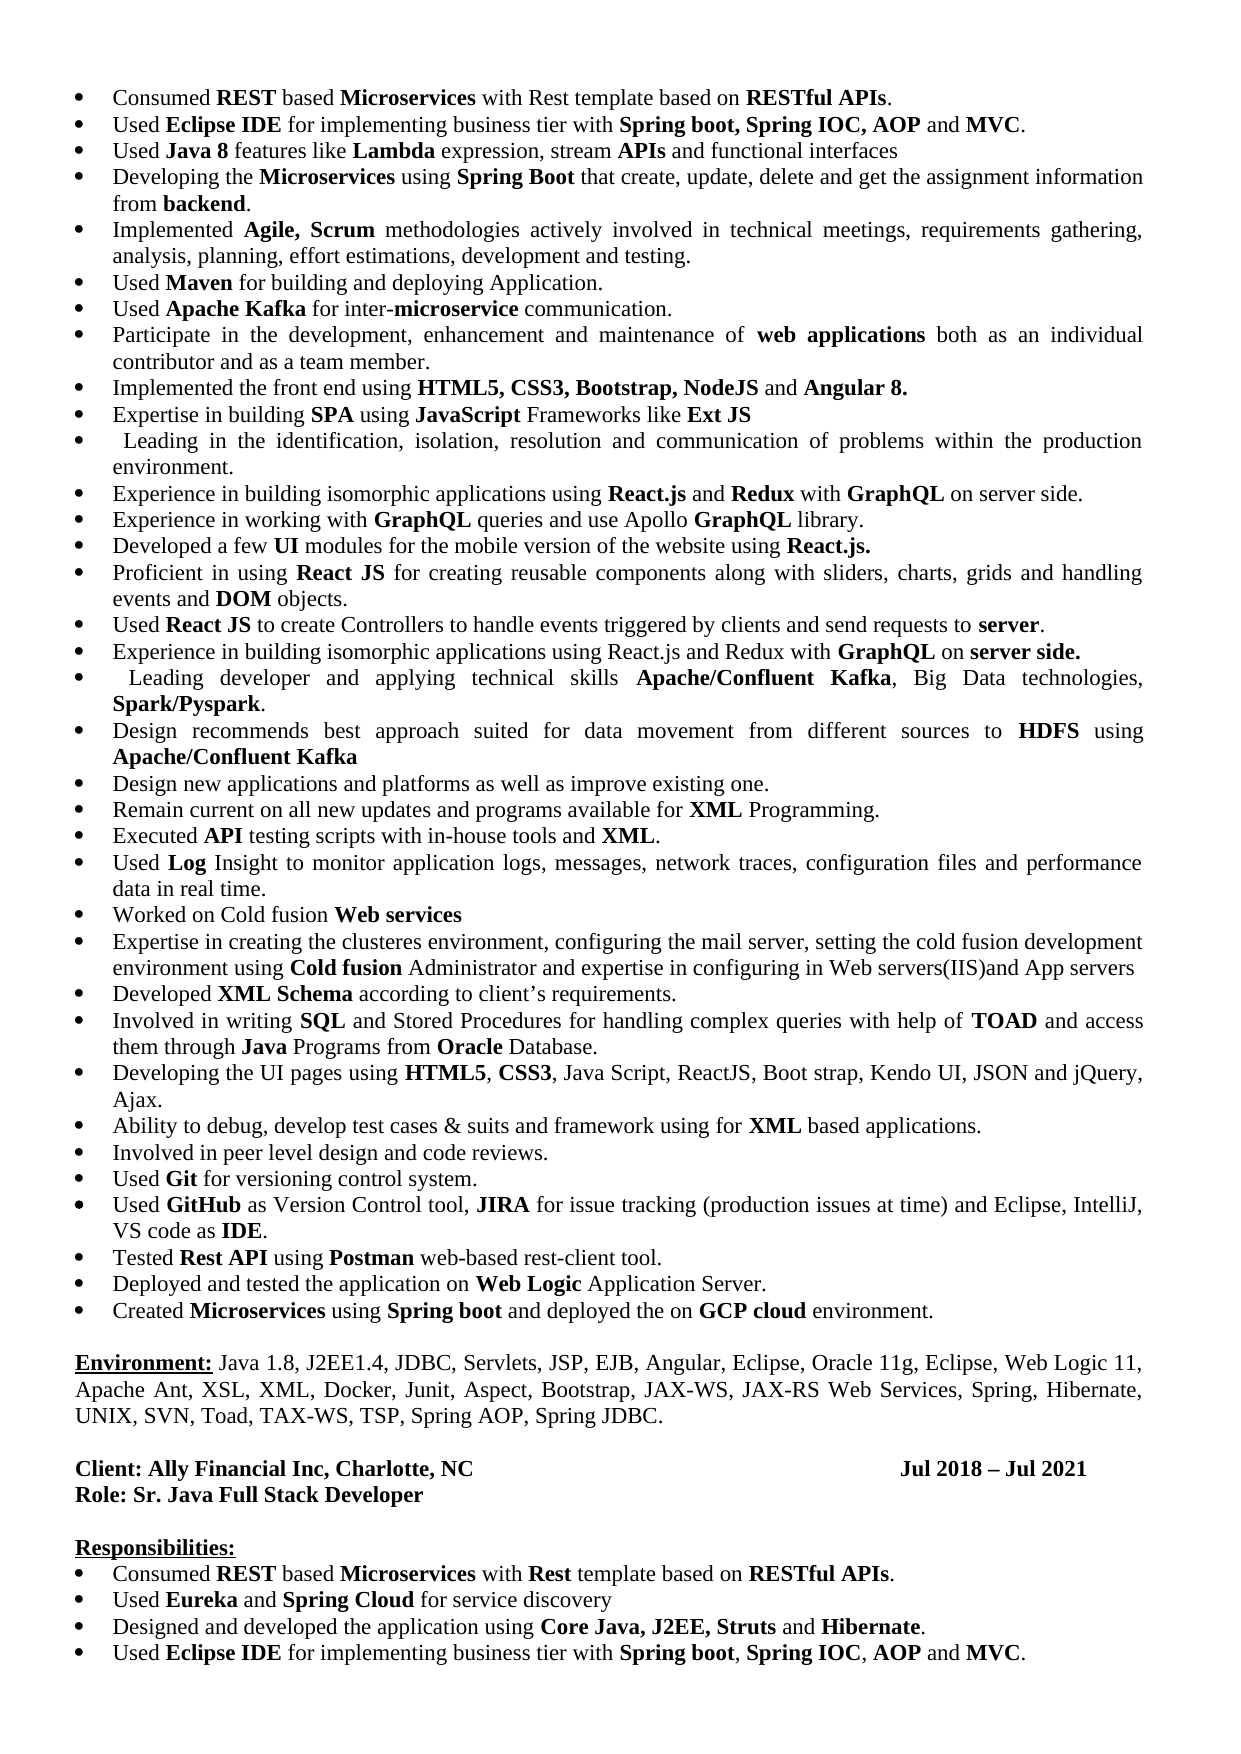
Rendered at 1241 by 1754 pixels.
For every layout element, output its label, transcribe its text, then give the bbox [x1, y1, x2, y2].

list Consumed REST based Microservices with Rest template based on RESTful APIs. [75, 84, 1144, 111]
list Developing the Microservices using Spring Boot that create, update, delete and get the assignment information from backend. [75, 163, 1144, 216]
list Ability to debug, develop test cases & suits and framework using for XML based applications. [75, 1112, 1144, 1138]
list Used Git for versioning control system. [75, 1165, 1144, 1191]
text Client: Ally Financial Inc, Charlotte, NC Jul 2018 – Jul 2021 [75, 1455, 1144, 1481]
list Worked on Cold fusion Web services [75, 901, 1144, 928]
list Experience in building isomorphic applications using React.js and Redux with GraphQL on server side. [75, 638, 1144, 664]
list Used Eureka and Spring Cloud for service discovery [75, 1587, 1144, 1613]
list Consumed REST based Microservices with Rest template based on RESTful APIs. [75, 1560, 1144, 1587]
list Used Eclipse IDE for implementing business tier with Spring boot, Spring IOC, AOP and MVC. [75, 111, 1144, 137]
list Used React JS to create Controllers to handle events triggered by clients and send requests to server. [75, 611, 1144, 638]
text Environment: Java 1.8, J2EE1.4, JDBC, Servlets, JSP, EJB, Angular, Eclipse, Oracle 11g, Eclipse, Web Logic 11, Apache Ant, XSL, XML, Docker, Junit, Aspect, Bootstrap, JAX-WS, JAX-RS Web Services, Spring, Hibernate, UNIX, SVN, Toad, TAX-WS, TSP, Spring AOP, Spring JDBC. [75, 1349, 1144, 1428]
text Responsibilities: [75, 1534, 1144, 1560]
list Used Maven for building and deploying Application. [75, 269, 1144, 295]
list Participate in the development, enhancement and maintenance of web applications both as an individual contributor and as a team member. [75, 322, 1144, 374]
list Involved in writing SQL and Stored Procedures for handling complex queries with help of TOAD and access them through Java Programs from Oracle Database. [75, 1007, 1144, 1059]
list Executed API testing scripts with in-house tools and XML. [75, 822, 1144, 849]
list Created Microservices using Spring boot and deployed the on GCP cloud environment. [75, 1297, 1144, 1323]
list Designed and developed the application using Core Java, J2EE, Struts and Hibernate. [75, 1613, 1144, 1639]
list Expertise in creating the clusteres environment, configuring the mail server, setting the cold fusion development environment using Cold fusion Administrator and expertise in configuring in Web servers(IIS)and App servers [75, 928, 1144, 980]
list Used Eclipse IDE for implementing business tier with Spring boot, Spring IOC, AOP and MVC. [75, 1639, 1144, 1666]
list Involved in peer level design and code reviews. [75, 1138, 1144, 1165]
list Design new applications and platforms as well as improve existing one. [75, 769, 1144, 796]
text Role: Sr. Java Full Stack Developer [75, 1481, 1144, 1507]
list Remain current on all new updates and programs available for XML Programming. [75, 796, 1144, 822]
list Tested Rest API using Postman web-based rest-client tool. [75, 1244, 1144, 1270]
list Developing the UI pages using HTML5, CSS3, Java Script, ReactJS, Boot strap, Kendo UI, JSON and jQuery, Ajax. [75, 1059, 1144, 1112]
list Deployed and tested the application on Web Logic Application Server. [75, 1270, 1144, 1297]
list Implemented the front end using HTML5, CSS3, Bootstrap, NodeJS and Angular 8. [75, 374, 1144, 401]
list Used Apache Kafka for inter-microservice communication. [75, 295, 1144, 322]
list Used GitHub as Version Control tool, JIRA for issue tracking (production issues at time) and Eclipse, IntelliJ, VS code as IDE. [75, 1191, 1144, 1244]
list Used Log Insight to monitor application logs, messages, network traces, configuration files and performance data in real time. [75, 849, 1144, 901]
list Leading in the identification, isolation, resolution and communication of problems within the production environment. [75, 427, 1144, 480]
list Leading developer and applying technical skills Apache/Confluent Kafka, Big Data technologies, Spark/Pyspark. [75, 664, 1144, 717]
list Experience in working with GraphQL queries and use Apollo GraphQL library. [75, 506, 1144, 532]
list Developed a few UI modules for the mobile version of the website using React.js. [75, 532, 1144, 559]
list Expertise in building SPA using JavaScript Frameworks like Ext JS [75, 401, 1144, 427]
list Experience in building isomorphic applications using React.js and Redux with GraphQL on server side. [75, 480, 1144, 506]
list Used Java 8 features like Lambda expression, stream APIs and functional interfaces [75, 137, 1144, 163]
list Design recommends best approach suited for data movement from different sources to HDFS using Apache/Confluent Kafka [75, 717, 1144, 769]
list Developed XML Schema according to client’s requirements. [75, 980, 1144, 1007]
list Implemented Agile, Scrum methodologies actively involved in technical meetings, requirements gathering, analysis, planning, effort estimations, development and testing. [75, 216, 1144, 269]
list Proficient in using React JS for creating reusable components along with sliders, charts, grids and handling events and DOM objects. [75, 559, 1144, 611]
